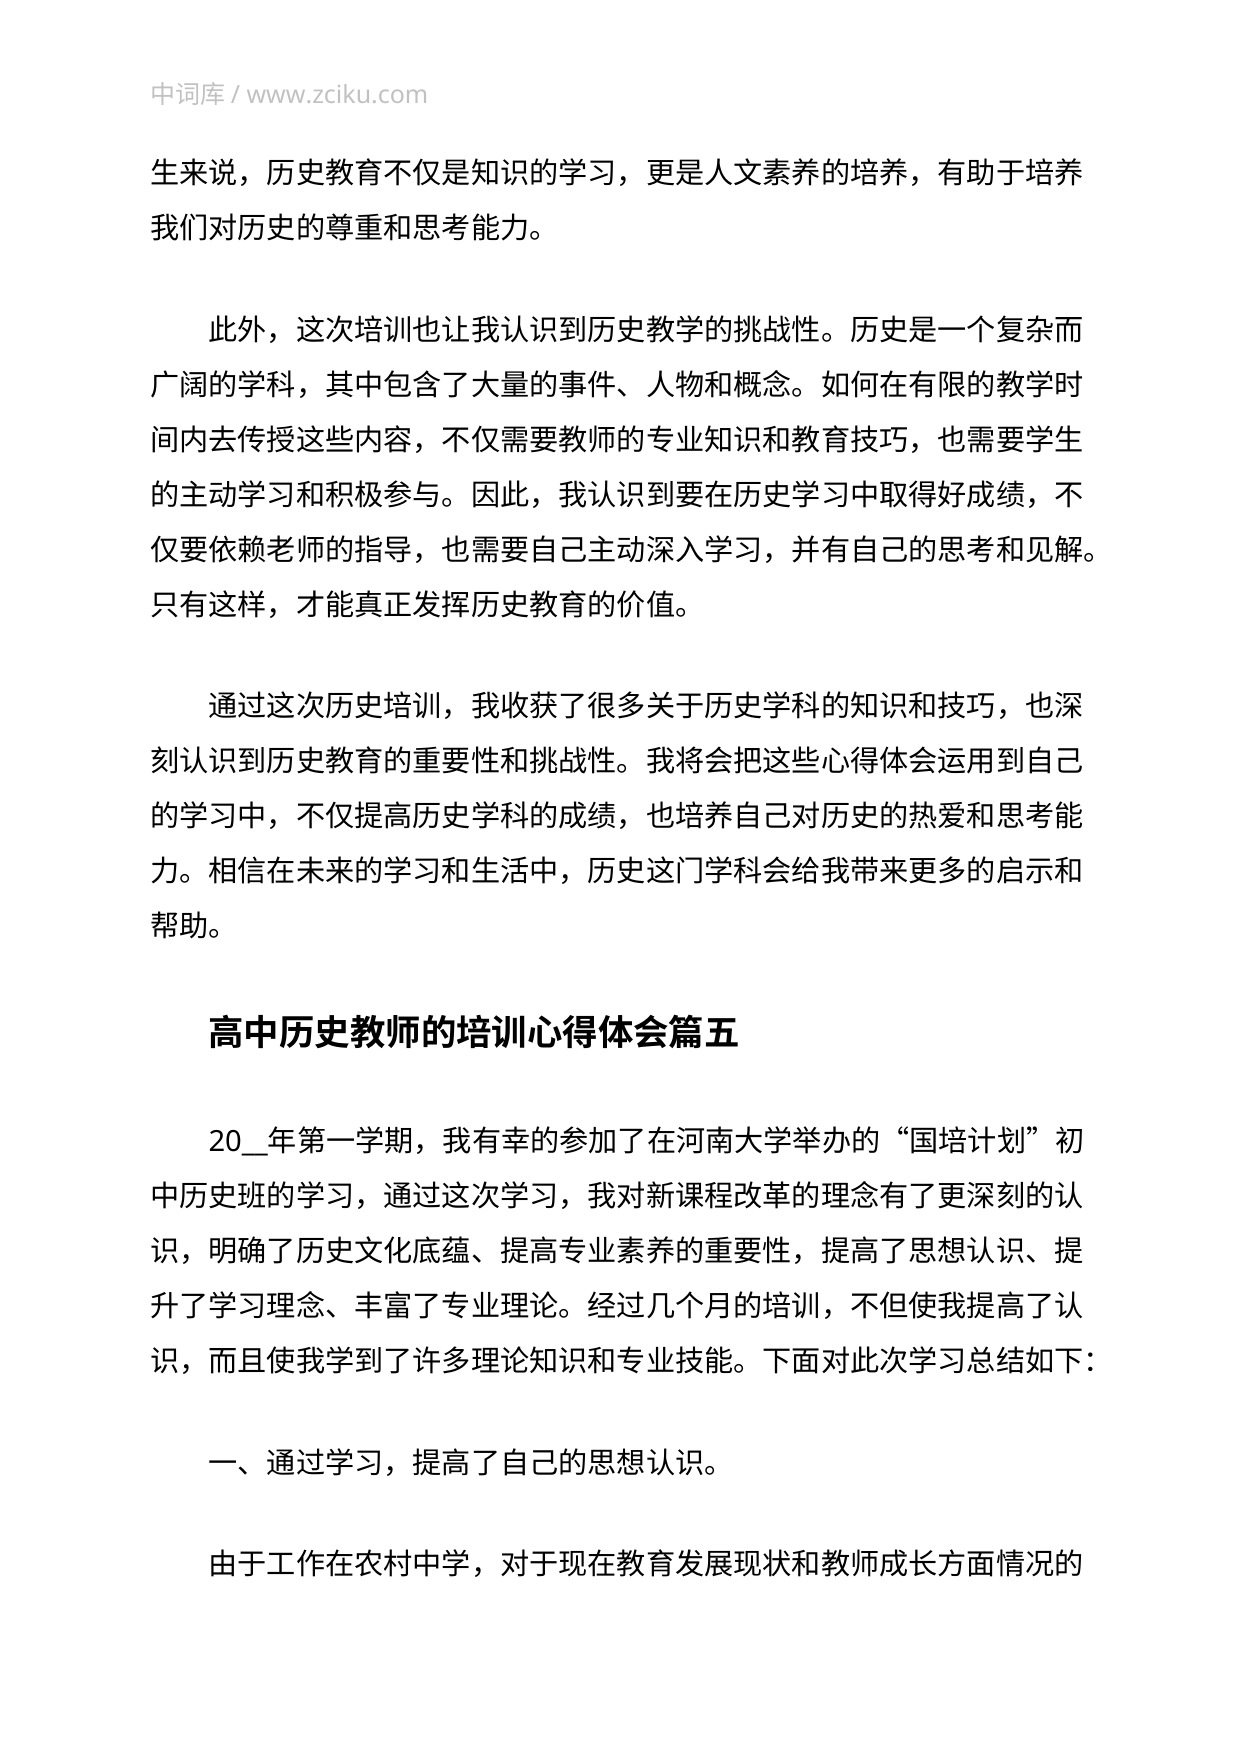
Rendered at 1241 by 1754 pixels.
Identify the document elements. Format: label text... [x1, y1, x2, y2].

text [150, 150, 1090, 247]
text 此外，这次培训也让我认识到历史教学的挑战性。历史是一个复杂而广阔的学科，其中包含了大量的事件、人物和概念。如何在有限的教学时间内去传授这些内容，不仅需要教师的专业知识和教育技巧，也需要学生的主动学习和积极参与。因此，我认识到要在历史学习中取得好成绩，不仅要依赖老师的指导，也需要自己主动深入学习，并有自己的思考和见解。只有这样，才能真正发挥历史教育的价值。 [150, 307, 1090, 623]
text 20__年第一学期，我有幸的参加了在河南大学举办的“国培计划”初中历史班的学习，通过这次学习，我对新课程改革的理念有了更深刻的认识，明确了历史文化底蕴、提高专业素养的重要性，提高了思想认识、提升了学习理念、丰富了专业理论。经过几个月的培训，不但使我提高了认识，而且使我学到了许多理论知识和专业技能。下面对此次学习总结如下： [150, 1118, 1090, 1380]
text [150, 1541, 1090, 1583]
text 一、通过学习，提高了自己的思想认识。 [150, 1439, 1090, 1481]
text 高中历史教师的培训心得体会篇五 [150, 1004, 1090, 1056]
text 通过这次历史培训，我收获了很多关于历史学科的知识和技巧，也深刻认识到历史教育的重要性和挑战性。我将会把这些心得体会运用到自己的学习中，不仅提高历史学科的成绩，也培养自己对历史的热爱和思考能力。相信在未来的学习和生活中，历史这门学科会给我带来更多的启示和帮助。 [150, 683, 1090, 945]
